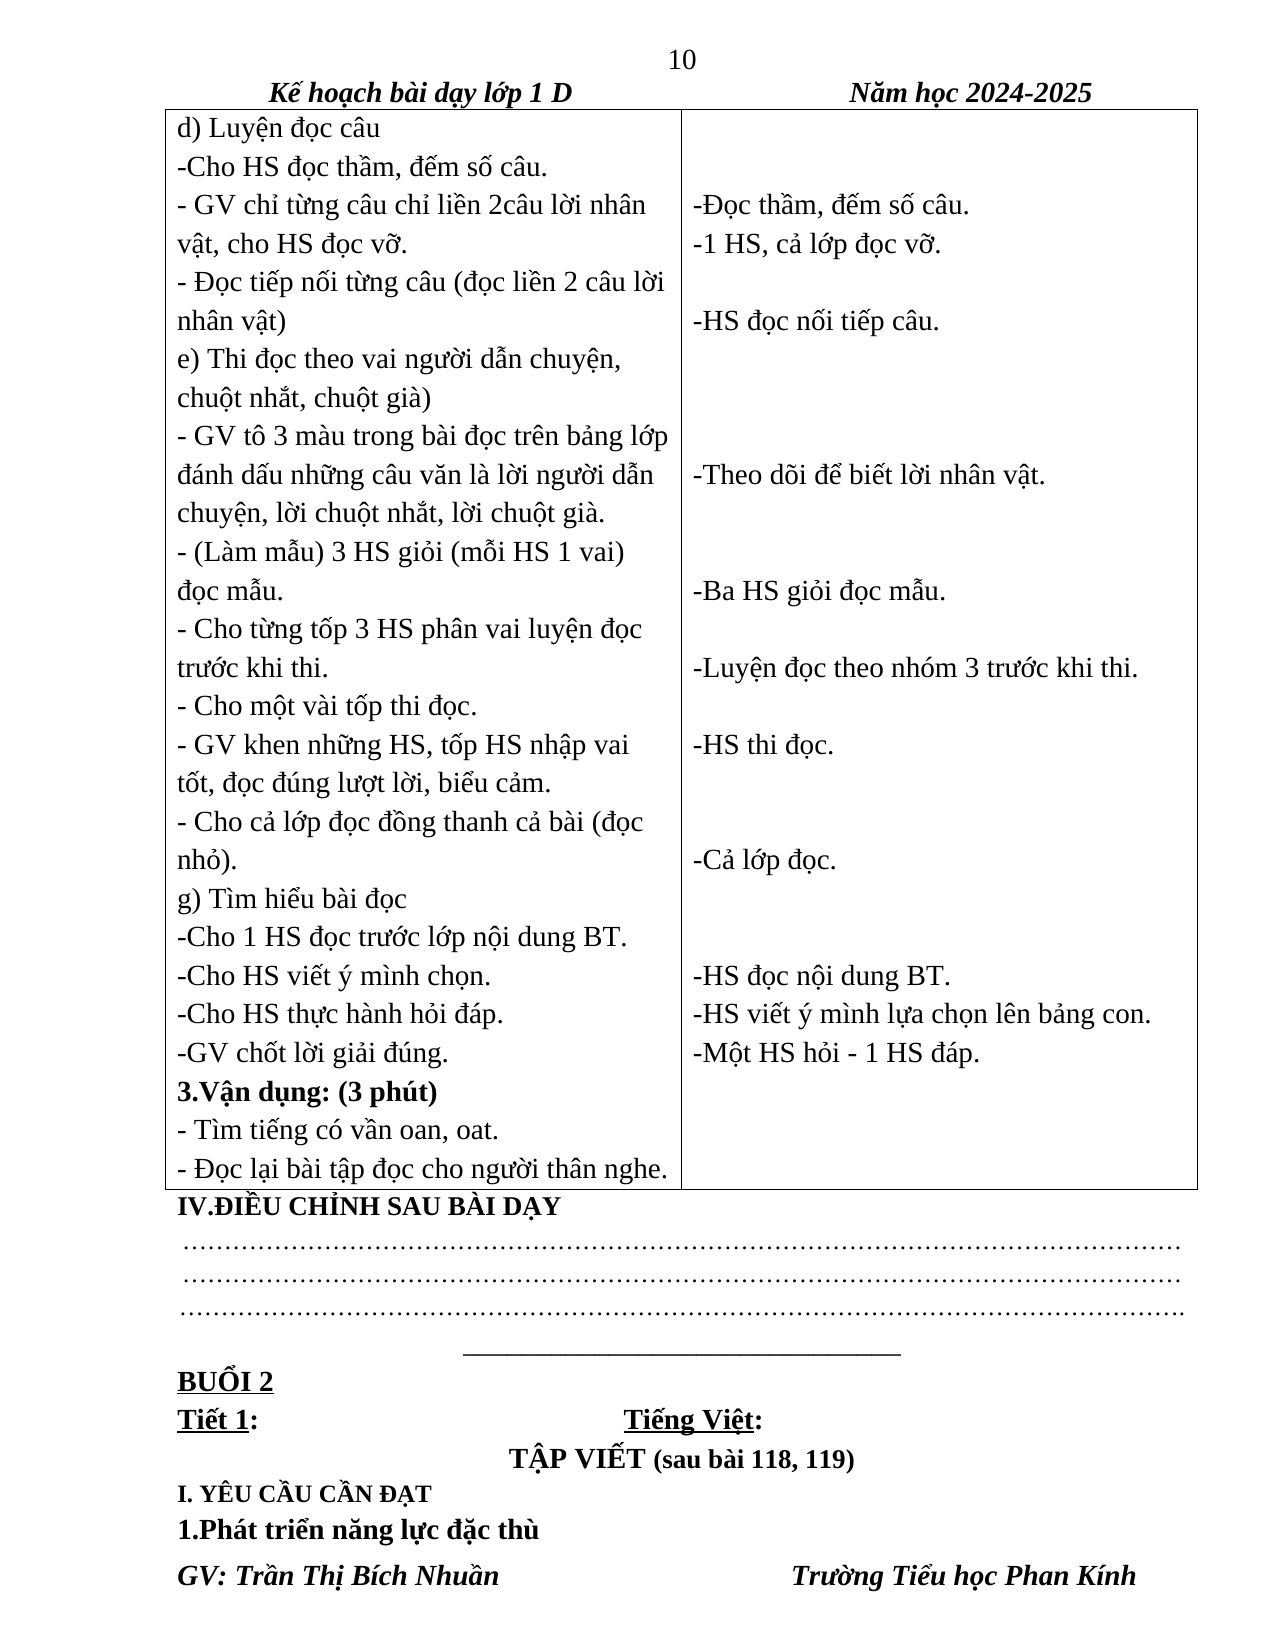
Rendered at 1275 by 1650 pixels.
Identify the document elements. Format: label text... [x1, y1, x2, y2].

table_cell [682, 110, 1197, 1189]
text ………………………………………………………………………………………………………………………………………………………………………………………………………………………………………………………………………………………………………………………………. [177, 1226, 1186, 1321]
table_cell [166, 110, 681, 1189]
text TẬP VIẾT (sau bài 118, 119) [177, 1441, 1186, 1474]
text IV.ĐIỀU CHỈNH SAU BÀI DẠY [177, 1190, 1186, 1221]
text 1.Phát triển năng lực đặc thù [177, 1512, 1186, 1546]
text I. YÊU CẦU CẦN ĐẠT [177, 1479, 1186, 1508]
text Tiết 1: Tiếng Việt: [177, 1402, 1186, 1436]
text ______________________________ [177, 1325, 1186, 1359]
text BUỔI 2 [177, 1364, 1186, 1397]
